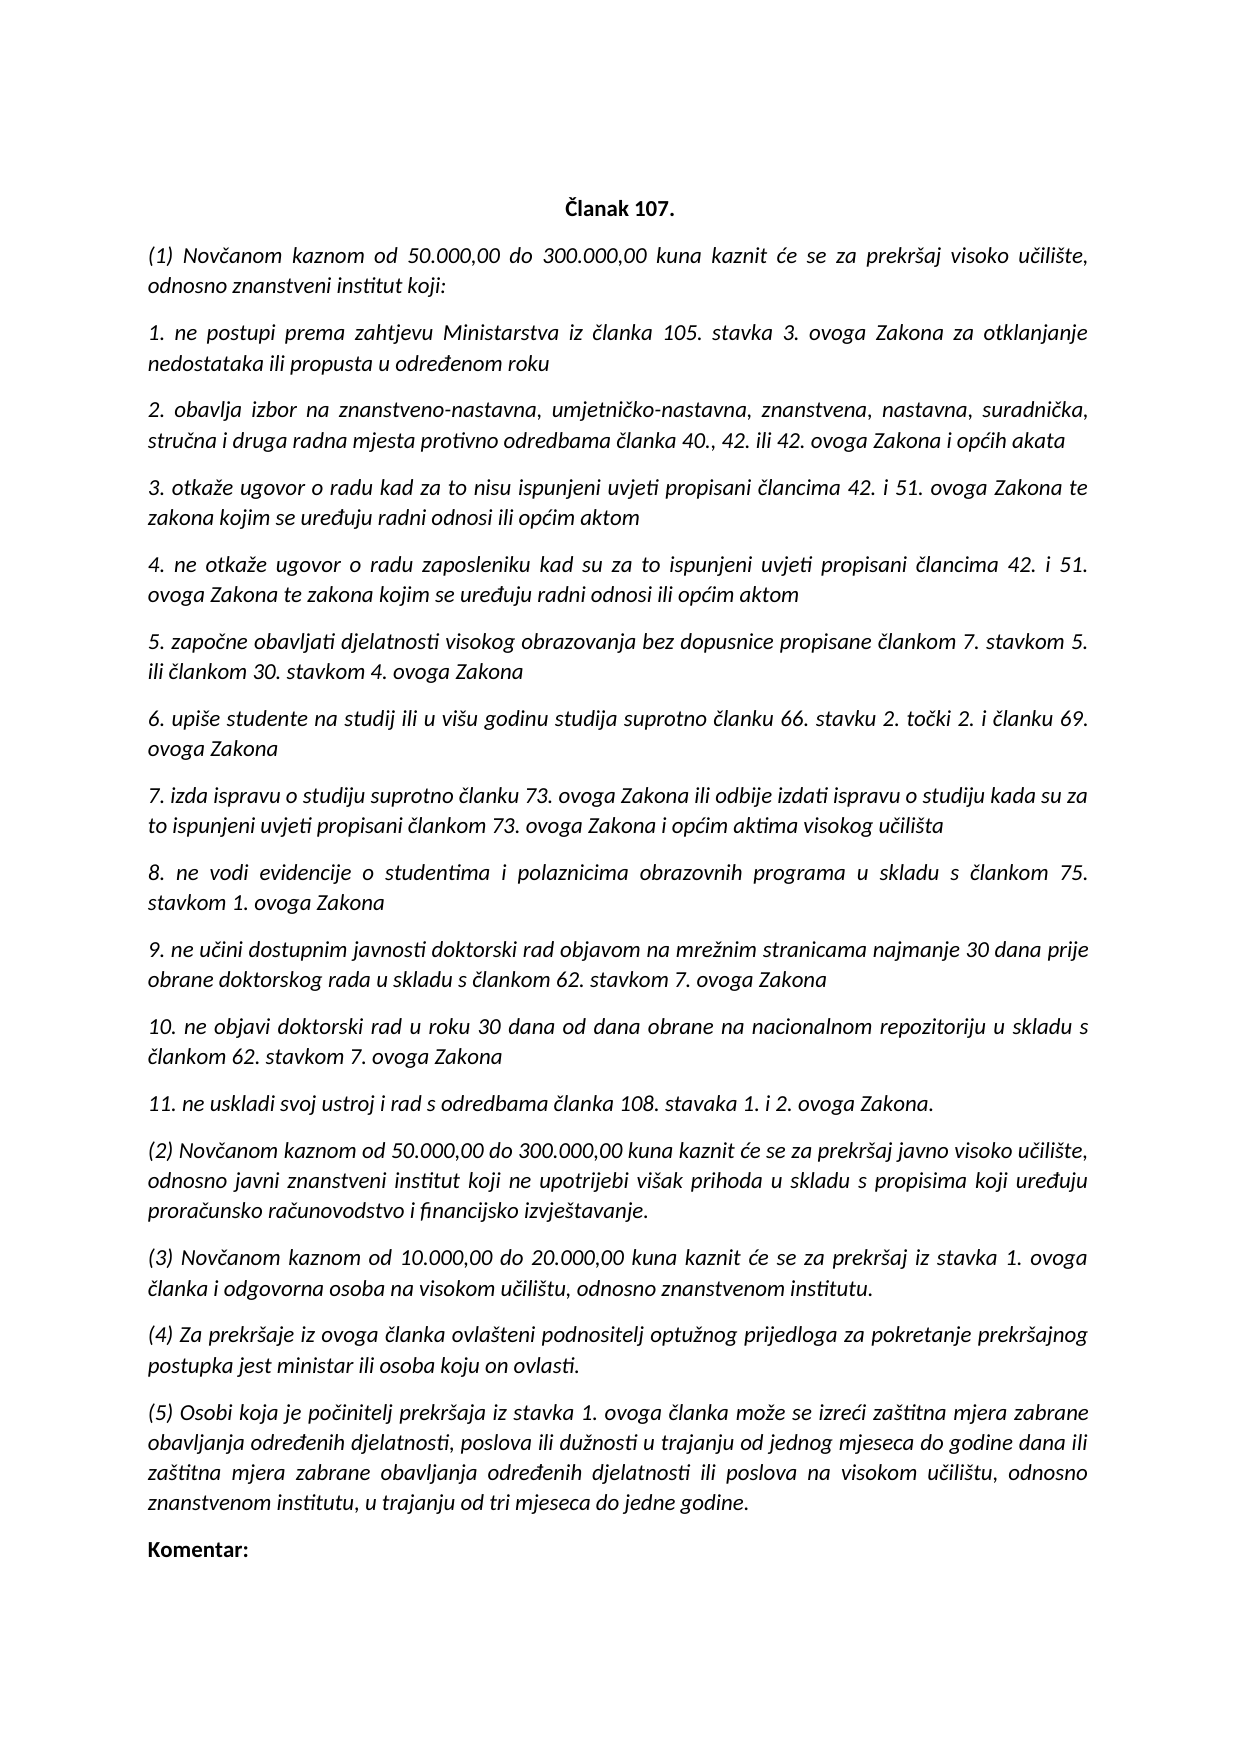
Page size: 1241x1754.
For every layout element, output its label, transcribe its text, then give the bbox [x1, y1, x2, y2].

text (1) Novčanom kaznom od 50.000,00 do 300.000,00 kuna kaznit će se za prekršaj visoko učilište, odnosno znanstveni institut koji: [148, 241, 1093, 299]
text 2. obavlja izbor na znanstveno-nastavna, umjetničko-nastavna, znanstvena, nastavna, suradnička, stručna i druga radna mjesta protivno odredbama članka 40., 42. ili 42. ovoga Zakona i općih akata [148, 396, 1093, 454]
text 5. započne obavljati djelatnosti visokog obrazovanja bez dopusnice propisane člankom 7. stavkom 5. ili člankom 30. stavkom 4. ovoga Zakona [148, 627, 1093, 685]
text 9. ne učini dostupnim javnosti doktorski rad objavom na mrežnim stranicama najmanje 30 dana prije obrane doktorskog rada u skladu s člankom 62. stavkom 7. ovoga Zakona [148, 935, 1093, 993]
text 7. izda ispravu o studiju suprotno članku 73. ovoga Zakona ili odbije izdati ispravu o studiju kada su za to ispunjeni uvjeti propisani člankom 73. ovoga Zakona i općim aktima visokog učilišta [148, 781, 1093, 839]
text (3) Novčanom kaznom od 10.000,00 do 20.000,00 kuna kaznit će se za prekršaj iz stavka 1. ovoga članka i odgovorna osoba na visokom učilištu, odnosno znanstvenom institutu. [148, 1243, 1093, 1302]
text (5) Osobi koja je počinitelj prekršaja iz stavka 1. ovoga članka može se izreći zaštitna mjera zabrane obavljanja određenih djelatnosti, poslova ili dužnosti u trajanju od jednog mjeseca do godine dana ili zaštitna mjera zabrane obavljanja određenih djelatnosti ili poslova na visokom učilištu, odnosno znanstvenom institutu, u trajanju od tri mjeseca do jedne godine. [148, 1398, 1093, 1516]
text Komentar: [148, 1535, 1093, 1563]
text 1. ne postupi prema zahtjevu Ministarstva iz članka 105. stavka 3. ovoga Zakona za otklanjanje nedostataka ili propusta u određenom roku [148, 318, 1093, 377]
text (2) Novčanom kaznom od 50.000,00 do 300.000,00 kuna kaznit će se za prekršaj javno visoko učilište, odnosno javni znanstveni institut koji ne upotrijebi višak prihoda u skladu s propisima koji uređuju proračunsko računovodstvo i financijsko izvještavanje. [148, 1136, 1093, 1224]
text Članak 107. [148, 194, 1093, 222]
text 8. ne vodi evidencije o studentima i polaznicima obrazovnih programa u skladu s člankom 75. stavkom 1. ovoga Zakona [148, 858, 1093, 916]
text 3. otkaže ugovor o radu kad za to nisu ispunjeni uvjeti propisani člancima 42. i 51. ovoga Zakona te zakona kojim se uređuju radni odnosi ili općim aktom [148, 473, 1093, 531]
text 6. upiše studente na studij ili u višu godinu studija suprotno članku 66. stavku 2. točki 2. i članku 69. ovoga Zakona [148, 704, 1093, 762]
text 10. ne objavi doktorski rad u roku 30 dana od dana obrane na nacionalnom repozitoriju u skladu s člankom 62. stavkom 7. ovoga Zakona [148, 1012, 1093, 1070]
text (4) Za prekršaje iz ovoga članka ovlašteni podnositelj optužnog prijedloga za pokretanje prekršajnog postupka jest ministar ili osoba koju on ovlasti. [148, 1321, 1093, 1379]
text 4. ne otkaže ugovor o radu zaposleniku kad su za to ispunjeni uvjeti propisani člancima 42. i 51. ovoga Zakona te zakona kojim se uređuju radni odnosi ili općim aktom [148, 550, 1093, 608]
text 11. ne uskladi svoj ustroj i rad s odredbama članka 108. stavaka 1. i 2. ovoga Zakona. [148, 1089, 1093, 1117]
